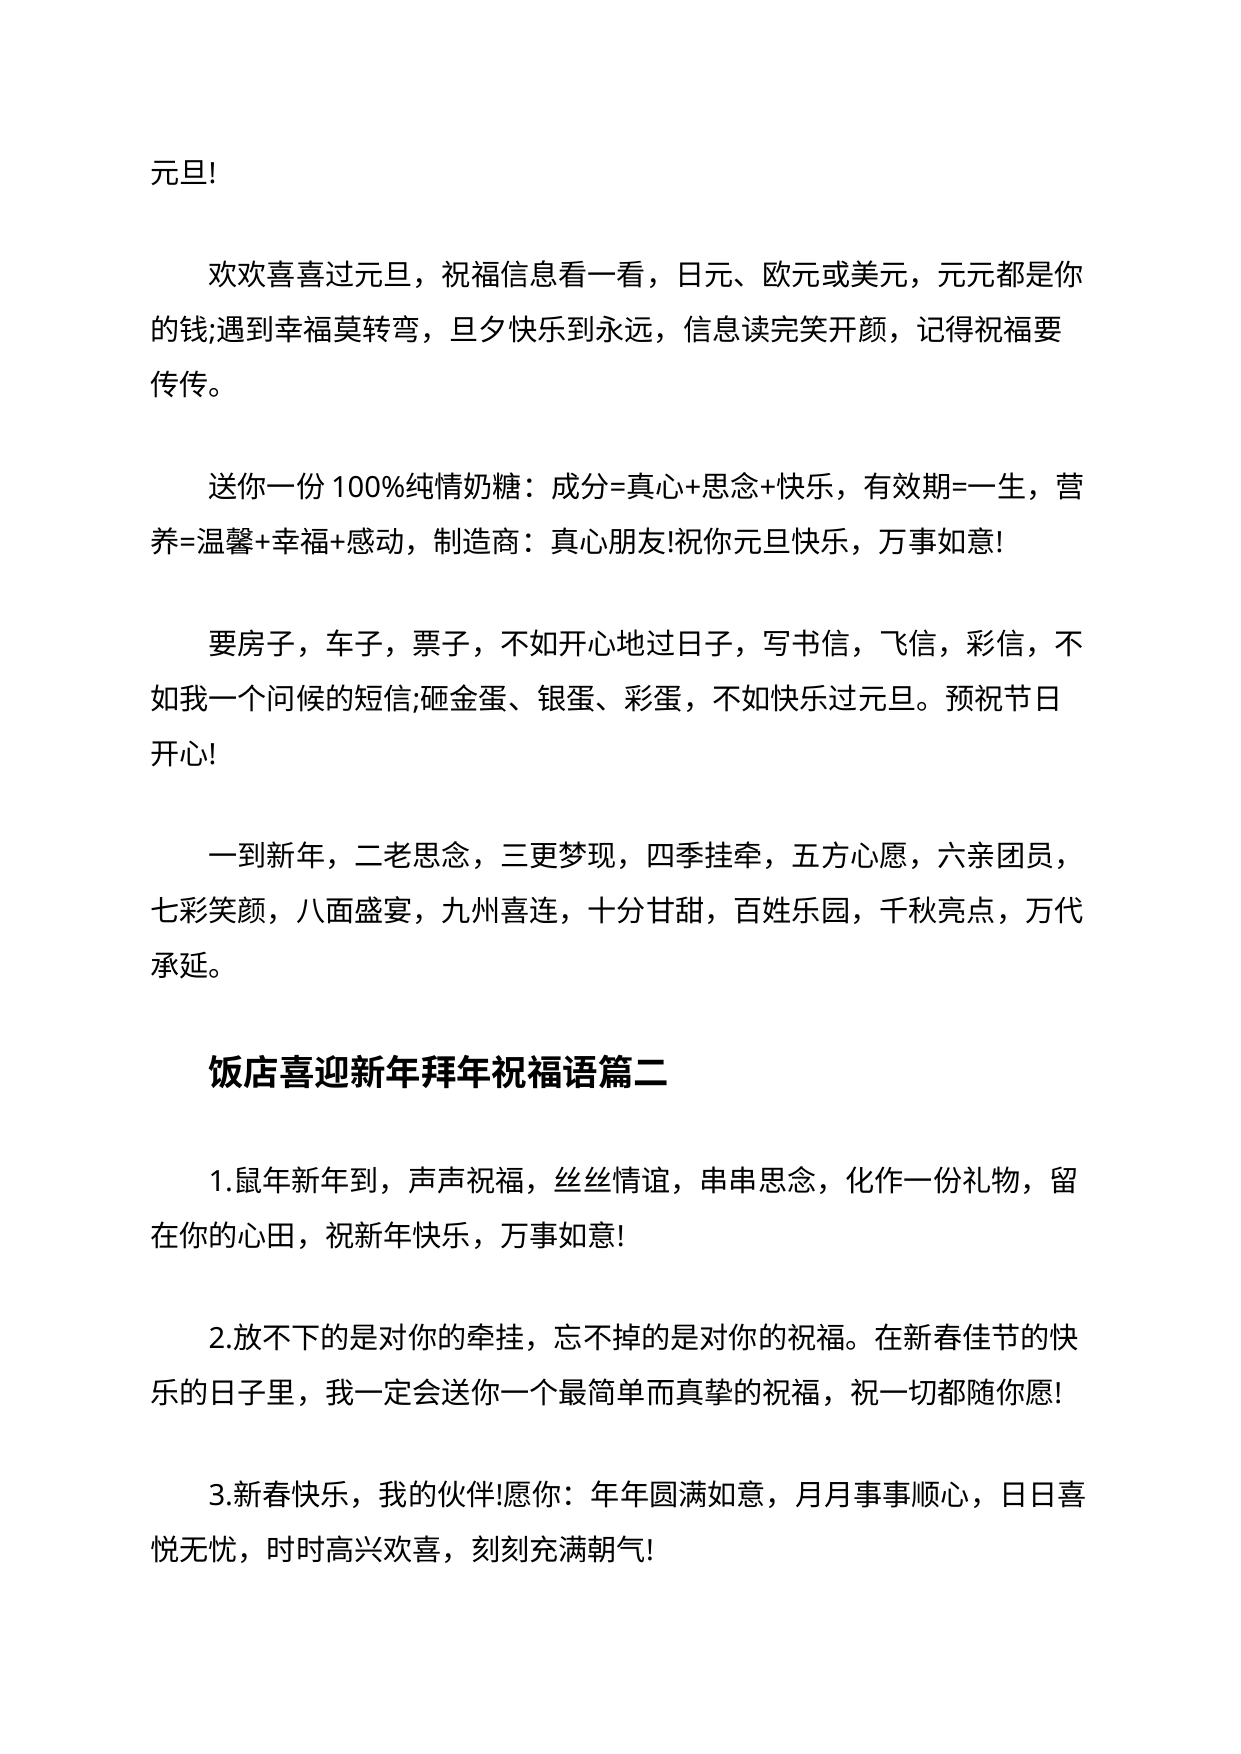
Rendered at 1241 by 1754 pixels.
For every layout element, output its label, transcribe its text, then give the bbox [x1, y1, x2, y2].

text 2.放不下的是对你的牵挂，忘不掉的是对你的祝福。在新春佳节的快乐的日子里，我一定会送你一个最简单而真挚的祝福，祝一切都随你愿! [150, 1314, 1090, 1412]
text 1.鼠年新年到，声声祝福，丝丝情谊，串串思念，化作一份礼物，留在你的心田，祝新年快乐，万事如意! [150, 1157, 1090, 1255]
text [150, 150, 1090, 192]
text 3.新春快乐，我的伙伴!愿你：年年圆满如意，月月事事顺心，日日喜悦无忧，时时高兴欢喜，刻刻充满朝气! [150, 1471, 1090, 1569]
text 饭店喜迎新年拜年祝福语篇二 [150, 1044, 1090, 1095]
text 欢欢喜喜过元旦，祝福信息看一看，日元、欧元或美元，元元都是你的钱;遇到幸福莫转弯，旦夕快乐到永远，信息读完笑开颜，记得祝福要传传。 [150, 252, 1090, 404]
text 要房子，车子，票子，不如开心地过日子，写书信，飞信，彩信，不如我一个问候的短信;砸金蛋、银蛋、彩蛋，不如快乐过元旦。预祝节日开心! [150, 621, 1090, 773]
text 一到新年，二老思念，三更梦现，四季挂牵，五方心愿，六亲团员，七彩笑颜，八面盛宴，九州喜连，十分甘甜，百姓乐园，千秋亮点，万代承延。 [150, 832, 1090, 984]
text 送你一份100%纯情奶糖：成分=真心+思念+快乐，有效期=一生，营养=温馨+幸福+感动，制造商：真心朋友!祝你元旦快乐，万事如意! [150, 464, 1090, 561]
